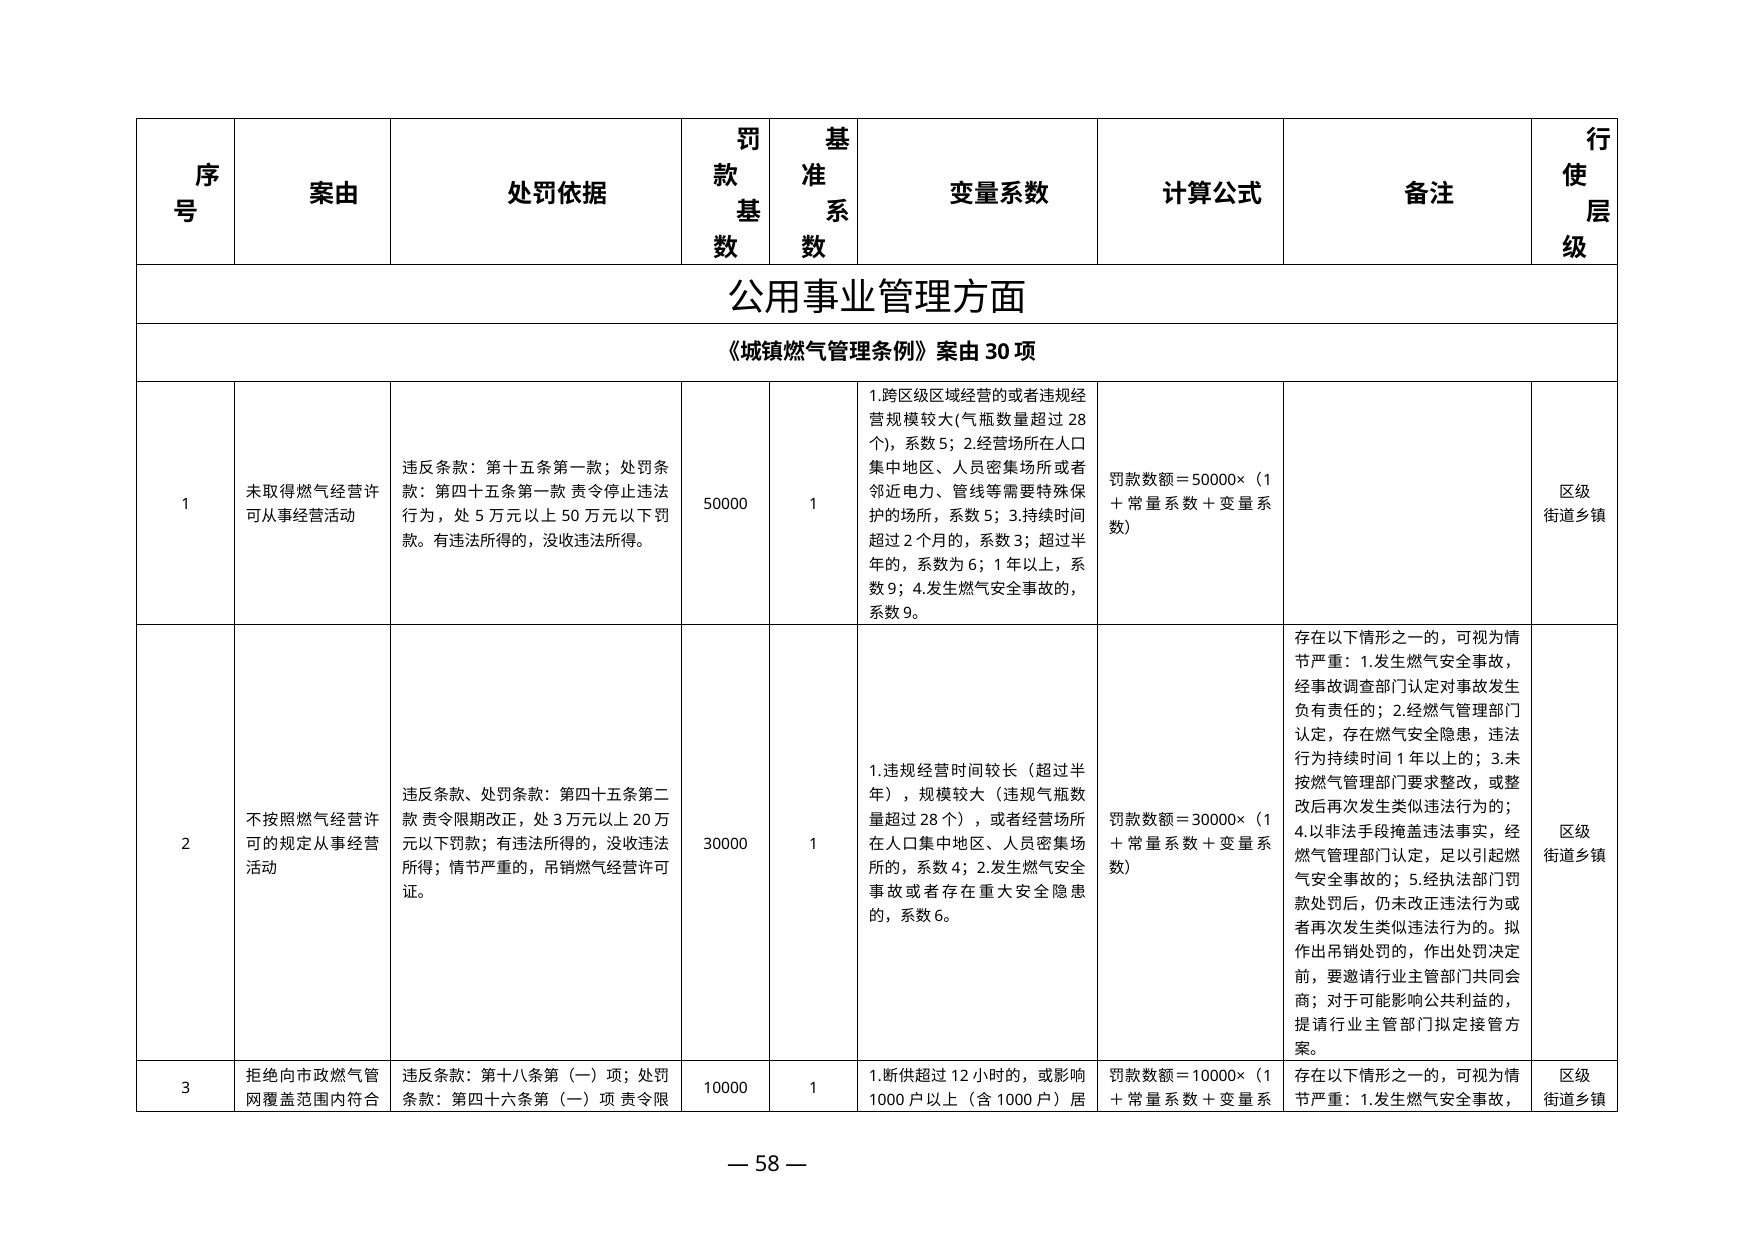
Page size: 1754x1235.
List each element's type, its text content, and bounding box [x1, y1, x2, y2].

table_cell 区级 街道乡镇 [1532, 382, 1617, 623]
table_cell [1284, 382, 1531, 623]
table_cell 1.违规经营时间较长（超过半年），规模较大（违规气瓶数量超过28个），或者经营场所在人口集中地区、人员密集场所的，系数4；2.发生燃气安全事故或者存在重大安全隐患的，系数6。 [858, 625, 1097, 1059]
table_cell 《城镇燃气管理条例》案由30项 [137, 324, 1617, 381]
table_cell 1 [770, 1061, 857, 1111]
table_cell 存在以下情形之一的，可视为情节严重：1.发生燃气安全事故，经事故调查部门认定对事故发生负有责任的；2.经燃气管理部门认定，存在燃气安全隐患，违法行为持续时间1年以上的；3.未按燃气管理部门要求整改，或整改后再次发生类似违法行为的；4.以非法手段掩盖违法事实，经燃气管理部门认定，足以引起燃气安全事故的；5.经执法部门罚款处罚后，仍未改正违法行为或者再次发生类似违法行为的。拟作出吊销处罚的，作出处罚决定前，要邀请行业主管部门共同会商；对于可能影响公共利益的，提请行业主管部门拟定接管方案。 [1284, 625, 1531, 1059]
table_header 处罚依据 [391, 119, 681, 264]
table_cell 1 [770, 382, 857, 623]
table_cell 区级 街道乡镇 [1532, 625, 1617, 1059]
table_header 罚款 基数 [682, 119, 769, 264]
table_header 序号 [137, 119, 234, 264]
table_cell 拒绝向市政燃气管网覆盖范围内符合用气条件的单位或者个人供气 [235, 1061, 390, 1111]
table_cell 公用事业管理方面 [137, 265, 1617, 323]
table_header 案由 [235, 119, 390, 264]
table_cell 10000 [682, 1061, 769, 1111]
table_header 基准 系数 [770, 119, 857, 264]
table_header 备注 [1284, 119, 1531, 264]
table_cell 1 [770, 625, 857, 1059]
table_cell 违反条款：第十五条第一款；处罚条款：第四十五条第一款 责令停止违法行为，处5万元以上50万元以下罚款。有违法所得的，没收违法所得。 [391, 382, 681, 623]
table_cell 1.跨区级区域经营的或者违规经营规模较大(气瓶数量超过28个)，系数5；2.经营场所在人口集中地区、人员密集场所或者邻近电力、管线等需要特殊保护的场所，系数5；3.持续时间超过2个月的，系数3；超过半年的，系数为6；1年以上，系数9；4.发生燃气安全事故的，系数9。 [858, 382, 1097, 623]
table_header 变量系数 [858, 119, 1097, 264]
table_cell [1284, 1061, 1531, 1111]
table_cell 区级 街道乡镇 [1532, 1061, 1617, 1111]
table_header 行使 层级 [1532, 119, 1617, 264]
table_cell 罚款数额＝10000×（1＋常量系数＋变量系数） [1098, 1061, 1283, 1111]
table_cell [391, 1061, 681, 1111]
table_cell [858, 1061, 1097, 1111]
table_header 计算公式 [1098, 119, 1283, 264]
table_cell 不按照燃气经营许可的规定从事经营活动 [235, 625, 390, 1059]
table_cell 2 [137, 625, 234, 1059]
table_cell 罚款数额＝30000×（1＋常量系数＋变量系数） [1098, 625, 1283, 1059]
table_cell 违反条款、处罚条款：第四十五条第二款 责令限期改正，处3万元以上20万元以下罚款；有违法所得的，没收违法所得；情节严重的，吊销燃气经营许可证。 [391, 625, 681, 1059]
table_cell 罚款数额＝50000×（1＋常量系数＋变量系数） [1098, 382, 1283, 623]
table_cell 30000 [682, 625, 769, 1059]
table_cell 未取得燃气经营许可从事经营活动 [235, 382, 390, 623]
table_cell 3 [137, 1061, 234, 1111]
table_cell 1 [137, 382, 234, 623]
table_cell 50000 [682, 382, 769, 623]
